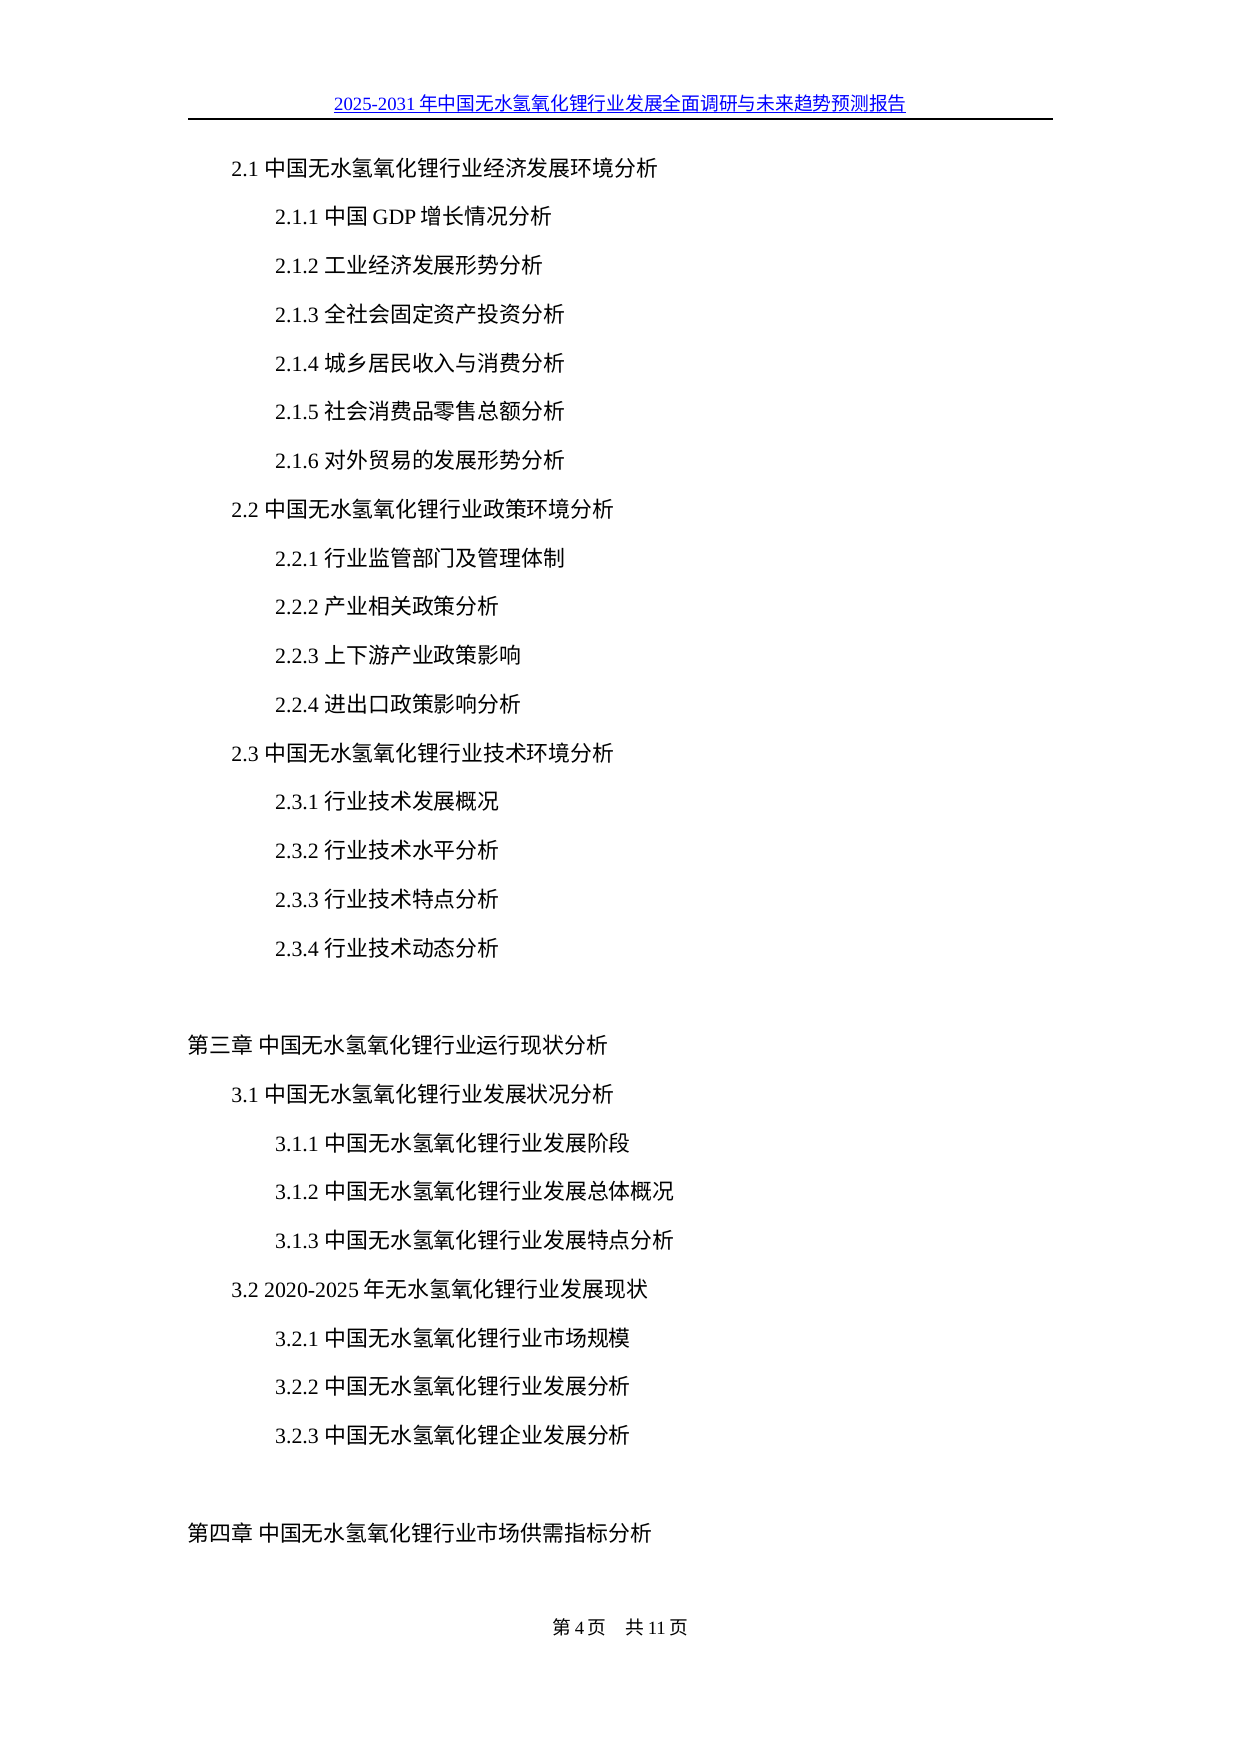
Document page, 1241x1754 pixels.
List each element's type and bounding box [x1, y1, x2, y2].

text [187, 150, 1053, 1548]
